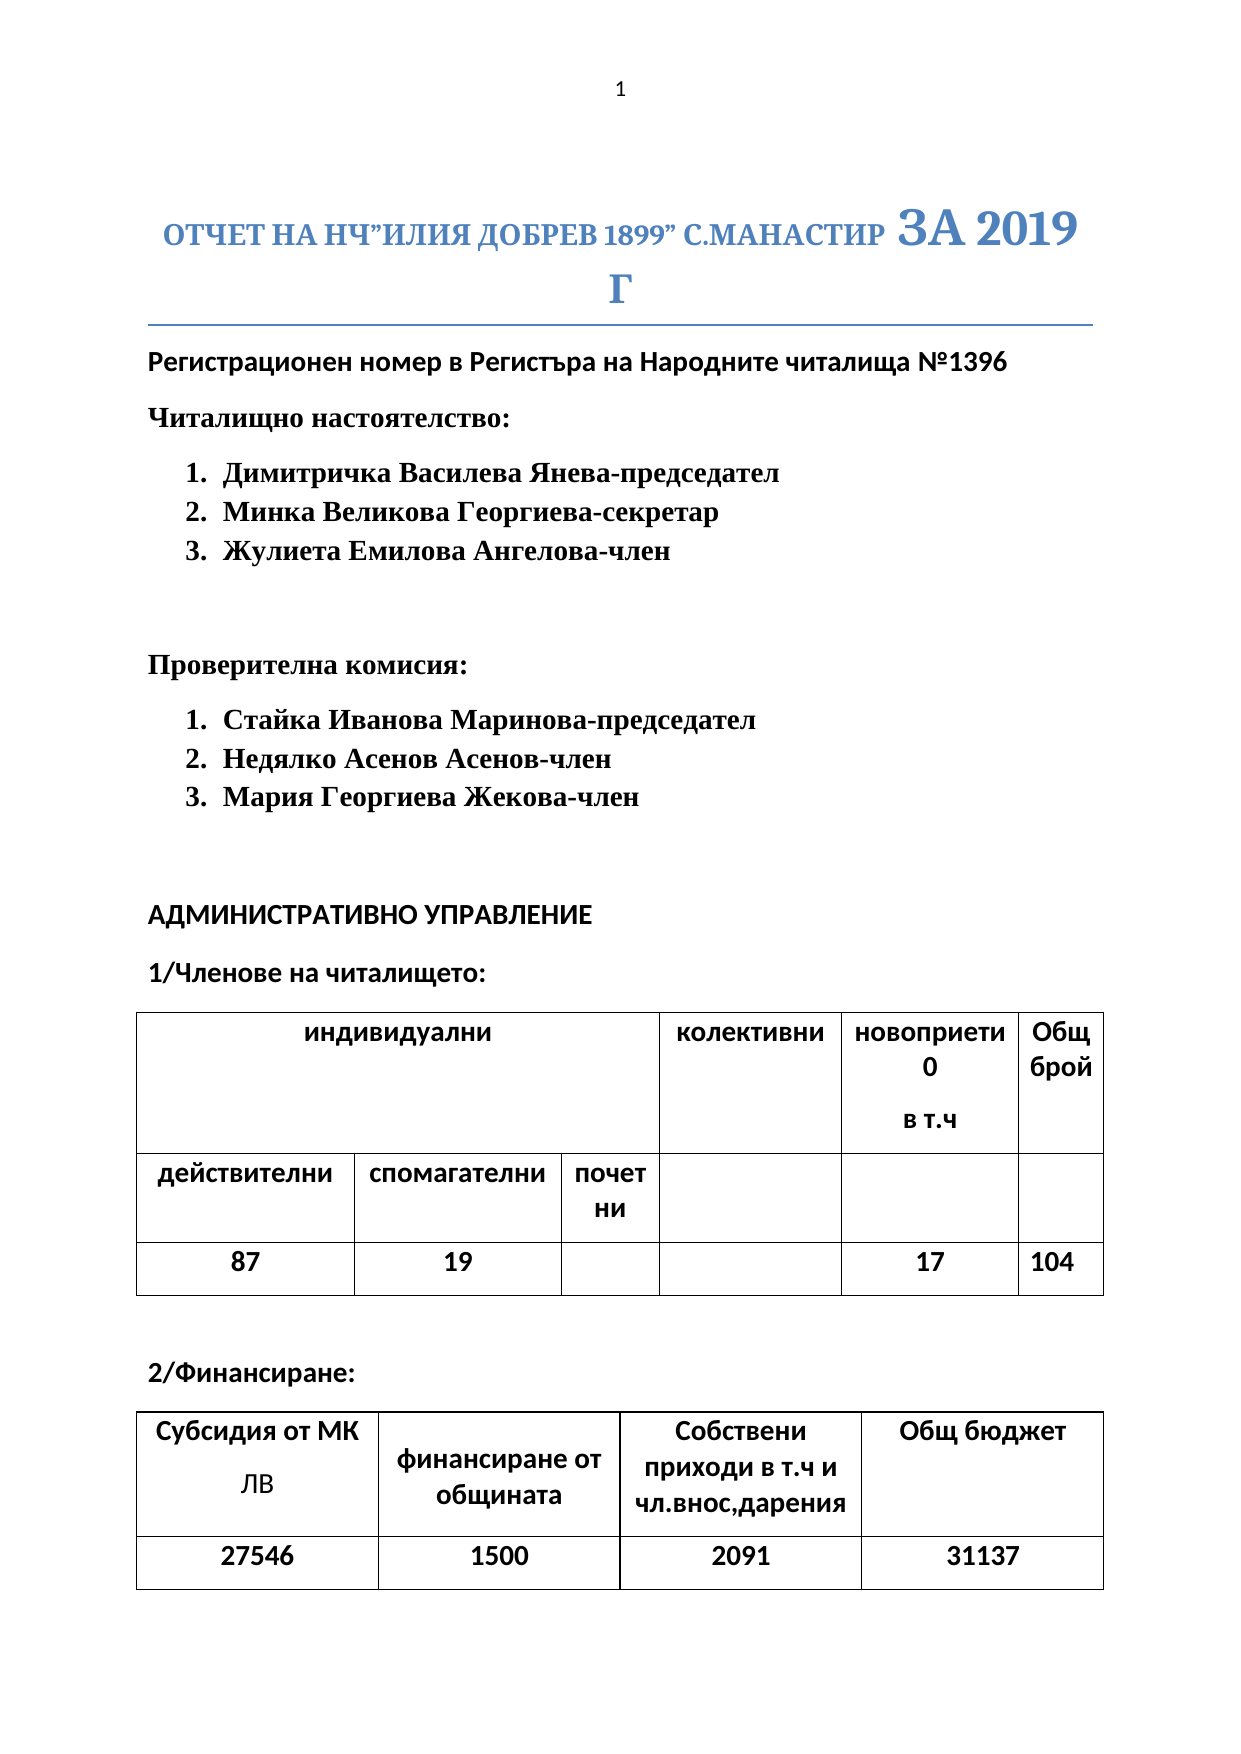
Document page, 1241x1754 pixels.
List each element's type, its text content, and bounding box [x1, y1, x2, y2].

table_header новоприети0 в т.ч [842, 1013, 1018, 1153]
table_header Общ бюджет [862, 1413, 1103, 1536]
text 2/Финансиране: [148, 1354, 1093, 1389]
table_cell почетни [562, 1154, 659, 1242]
text 1/Членове на читалището: [148, 954, 1093, 990]
table_header колективни [660, 1013, 841, 1153]
table_header Собствени приходи в т.ч и чл.внос,дарения [621, 1413, 861, 1536]
table_cell [660, 1154, 841, 1242]
list Димитричка Василева Янева-председател [185, 456, 1093, 489]
table_cell [660, 1243, 841, 1295]
table_cell 19 [355, 1243, 561, 1295]
table_header Общ брой [1019, 1013, 1103, 1153]
table_cell 17 [842, 1243, 1018, 1295]
table_cell 104 [1019, 1243, 1103, 1295]
list Стайка Иванова Маринова-председател [185, 702, 1093, 736]
list Недялко Асенов Асенов-член [185, 741, 1093, 774]
text Регистрационен номер в Регистъра на Народните читалища №1396 [148, 343, 1093, 378]
table_cell 87 [137, 1243, 354, 1295]
table_header финансиране от общината [379, 1413, 619, 1536]
table_cell [1019, 1154, 1103, 1242]
table_cell [562, 1243, 659, 1295]
list Минка Великова Георгиева-секретар [185, 494, 1093, 528]
text АДМИНИСТРАТИВНО УПРАВЛЕНИЕ [148, 896, 1093, 932]
text Проверителна комисия: [148, 647, 1093, 681]
text Читалищно настоятелство: [148, 400, 1093, 434]
table_header Субсидия от МК ЛВ [137, 1413, 378, 1536]
table_cell спомагателни [355, 1154, 561, 1242]
list Жулиета Емилова Ангелова-член [185, 533, 1093, 566]
table_cell [842, 1154, 1018, 1242]
table_cell действителни [137, 1154, 354, 1242]
table_cell 31137 [862, 1537, 1103, 1589]
title ОТЧЕТ НА НЧ”ИЛИЯ ДОБРЕВ 1899” С.МАНАСТИР [148, 201, 1093, 324]
table_cell 2091 [621, 1537, 861, 1589]
table_cell 1500 [379, 1537, 619, 1589]
table_cell 27546 [137, 1537, 378, 1589]
list Мария Георгиева Жекова-член [185, 779, 1093, 813]
table_header индивидуални [137, 1013, 659, 1153]
